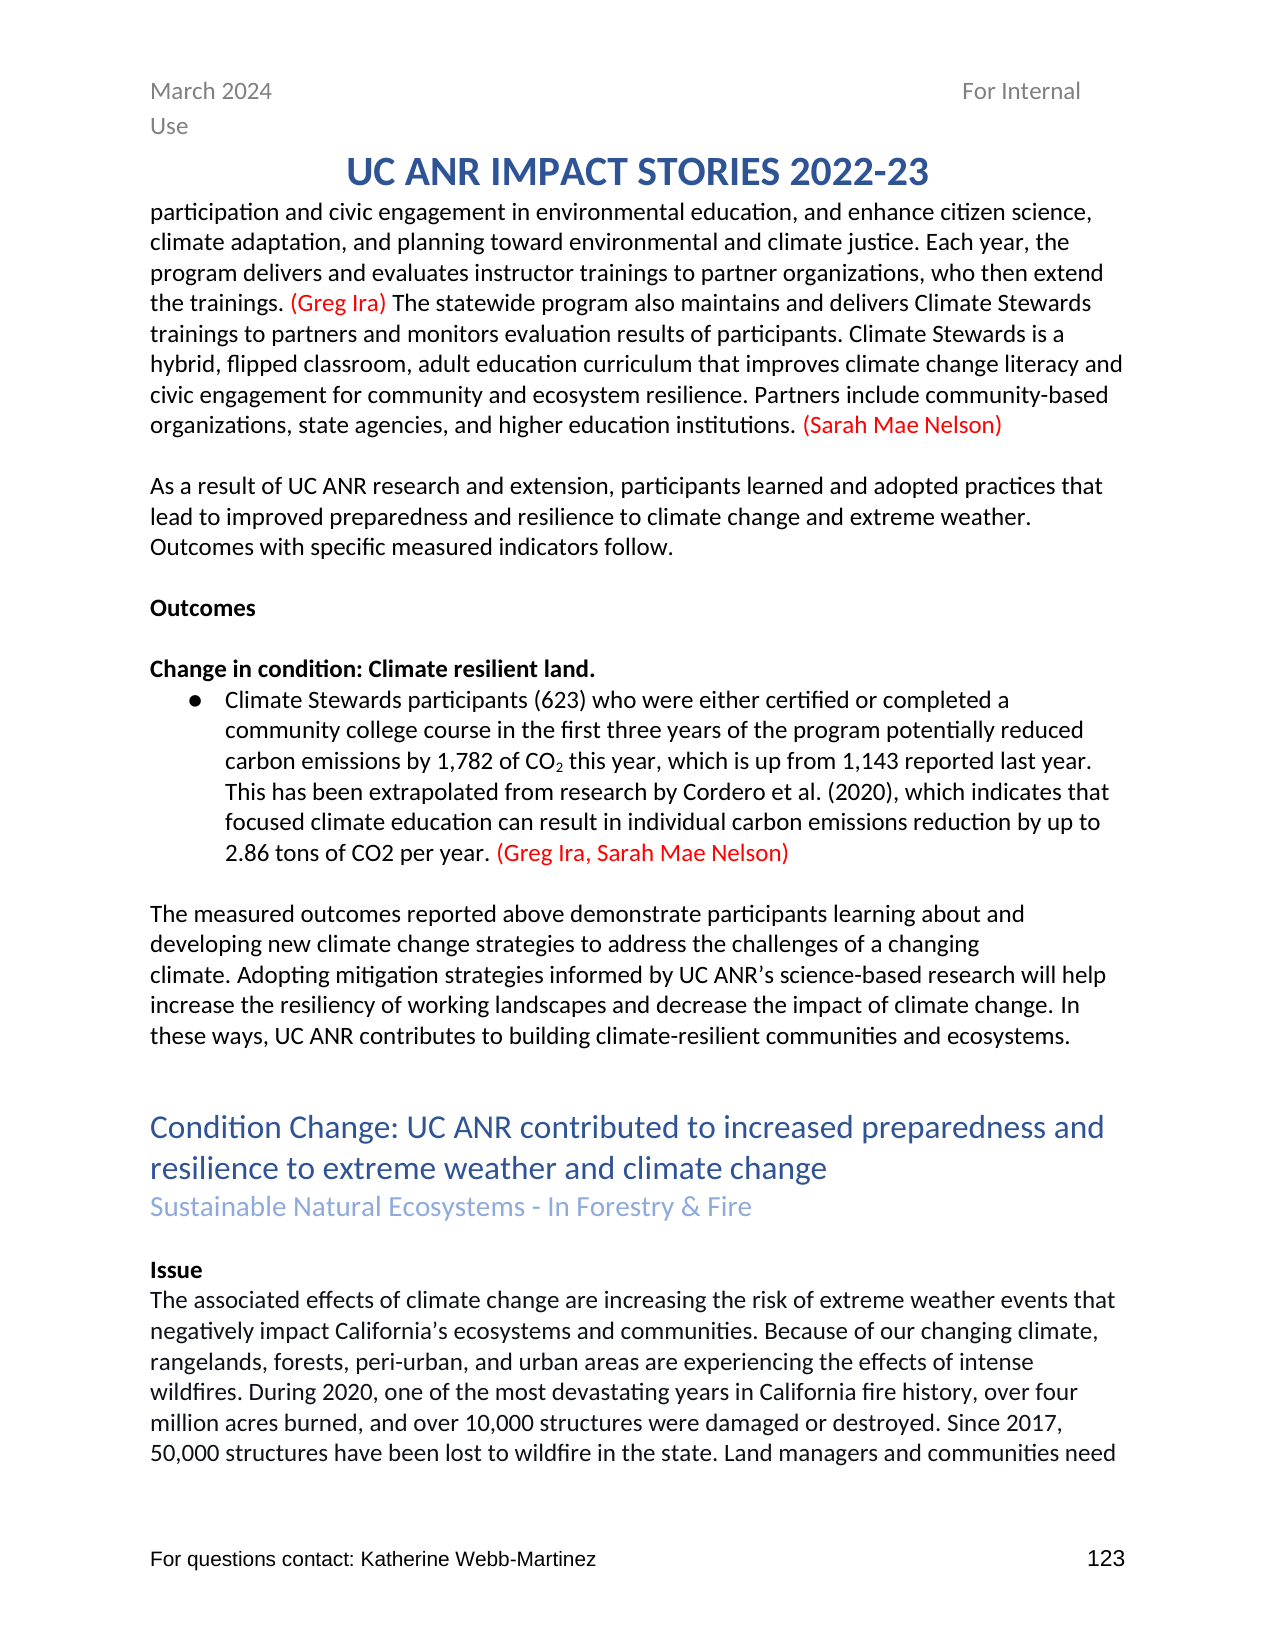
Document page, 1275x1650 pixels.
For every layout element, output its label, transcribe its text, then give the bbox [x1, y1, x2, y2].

text Outcomes [150, 593, 1125, 623]
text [150, 196, 1125, 440]
text Change in condition: Climate resilient land. [150, 654, 1125, 684]
text Issue [150, 1254, 1125, 1284]
text The measured outcomes reported above demonstrate participants learning about and developing new climate change strategies to address the challenges of a changing climate. Adopting mitigation strategies informed by UC ANR’s science-based research will help increase the resiliency of working landscapes and decrease the impact of climate change. In these ways, UC ANR contributes to building climate-resilient communities and ecosystems. [150, 898, 1125, 1050]
text Condition Change: UC ANR contributed to increased preparedness and resilience to extreme weather and climate change [150, 1106, 1125, 1188]
text Sustainable Natural Ecosystems - In Forestry & Fire [150, 1188, 1125, 1223]
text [150, 1284, 1125, 1468]
list Climate Stewards participants (623) who were either certified or completed a community college course in the first three years of the program potentially reduced carbon emissions by 1,782 of CO2 this year, which is up from 1,143 reported last year. This has been extrapolated from research by Cordero et al. (2020), which indicates that focused climate education can result in individual carbon emissions reduction by up to 2.86 tons of CO2 per year. (Greg Ira, Sarah Mae Nelson) [187, 684, 1125, 867]
text As a result of UC ANR research and extension, participants learned and adopted practices that lead to improved preparedness and resilience to climate change and extreme weather. Outcomes with specific measured indicators follow. [150, 471, 1125, 562]
